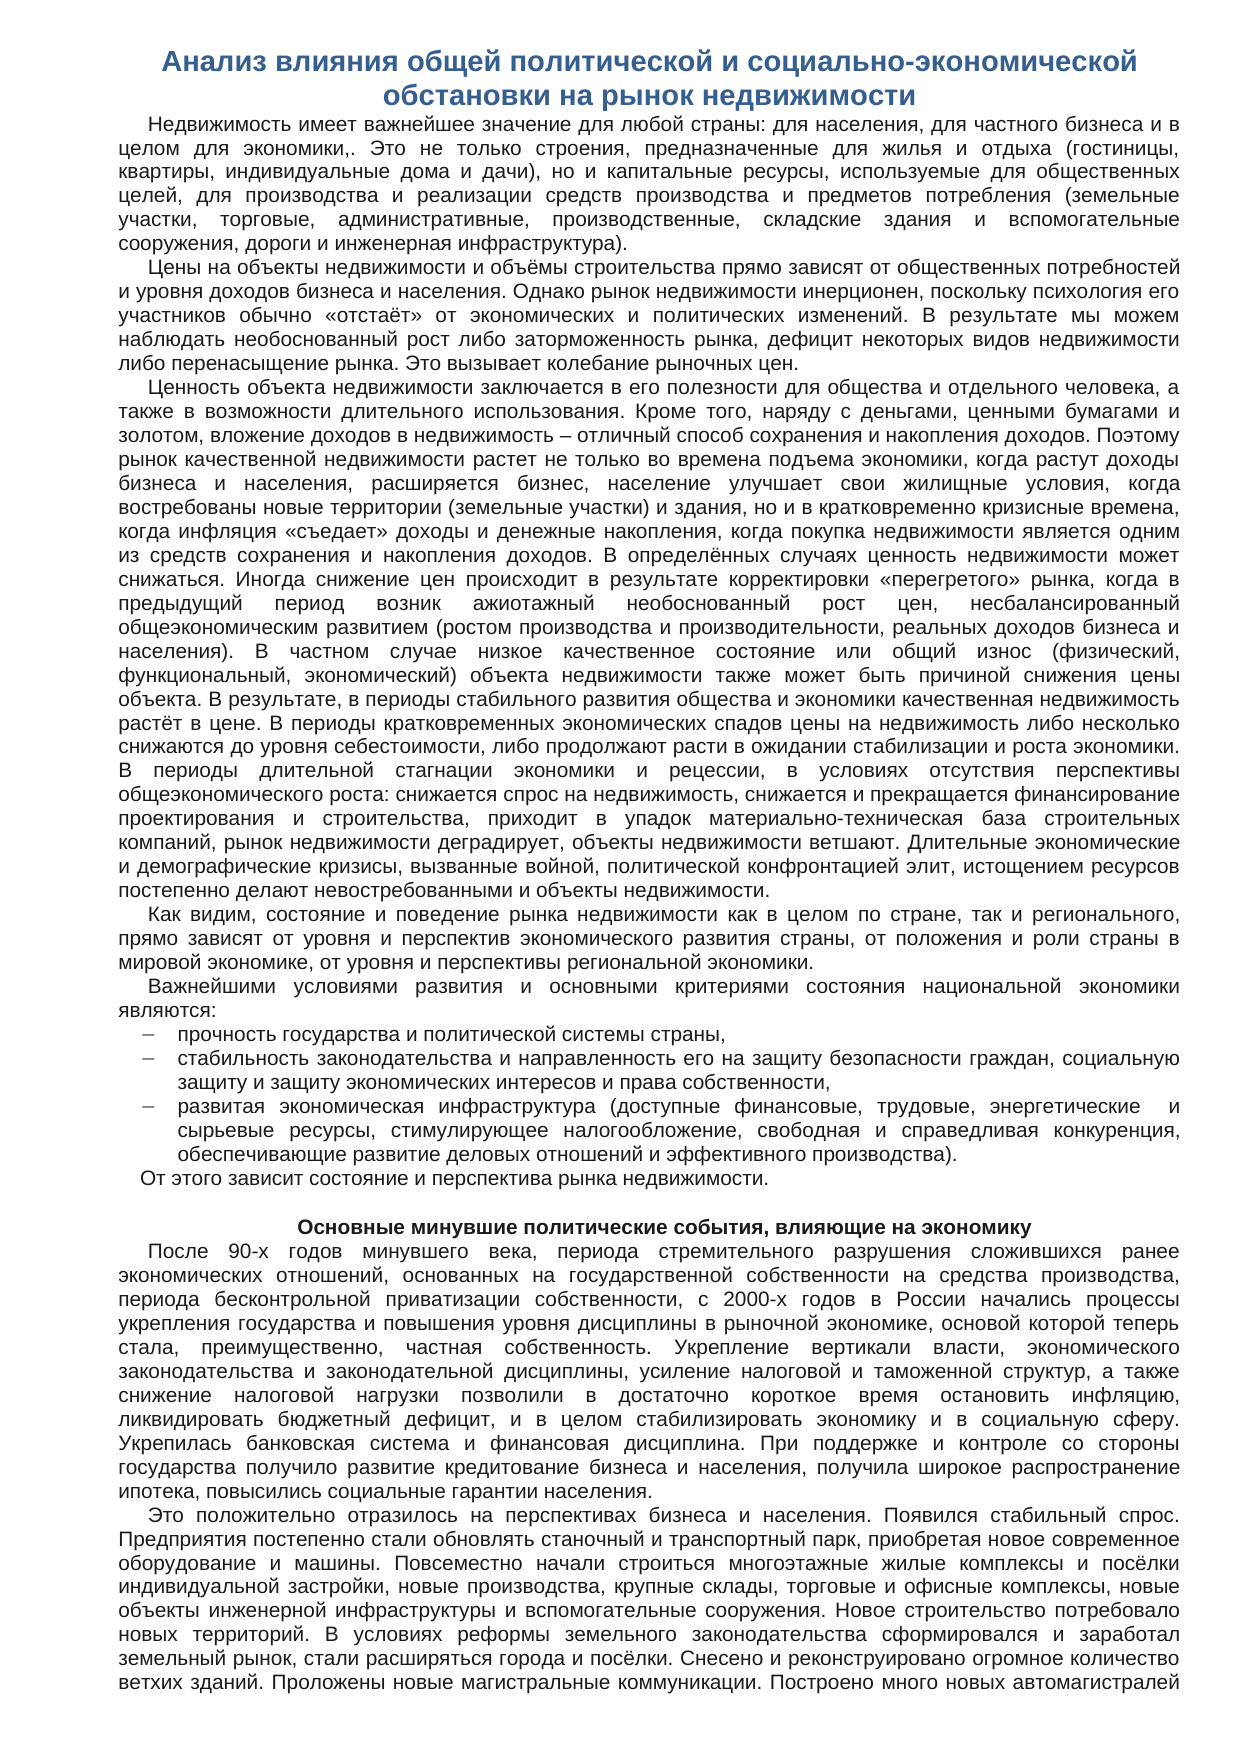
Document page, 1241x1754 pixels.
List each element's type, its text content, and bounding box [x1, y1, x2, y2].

text Цены на объекты недвижимости и объёмы строительства прямо зависят от общественных потребностей и уровня доходов бизнеса и населения. Однако рынок недвижимости инерционен, поскольку психология его участников обычно «отстаёт» от экономических и политических изменений. В результате мы можем наблюдать необоснованный рост либо заторможенность рынка, дефицит некоторых видов недвижимости либо перенасыщение рынка. Это вызывает колебание рыночных цен. [118, 255, 1181, 375]
text Основные минувшие политические события, влияющие на экономику [118, 1215, 1181, 1239]
text Ценность объекта недвижимости заключается в его полезности для общества и отдельного человека, а также в возможности длительного использования. Кроме того, наряду с деньгами, ценными бумагами и золотом, вложение доходов в недвижимость – отличный способ сохранения и накопления доходов. Поэтому рынок качественной недвижимости растет не только во времена подъема экономики, когда растут доходы бизнеса и населения, расширяется бизнес, население улучшает свои жилищные условия, когда востребованы новые территории (земельные участки) и здания, но и в кратковременно кризисные времена, когда инфляция «съедает» доходы и денежные накопления, когда покупка недвижимости является одним из средств сохранения и накопления доходов. В определённых случаях ценность недвижимости может снижаться. Иногда снижение цен происходит в результате корректировки «перегретого» рынка, когда в предыдущий период возник ажиотажный необоснованный рост цен, несбалансированный общеэкономическим развитием (ростом производства и производительности, реальных доходов бизнеса и населения). В частном случае низкое качественное состояние или общий износ (физический, функциональный, экономический) объекта недвижимости также может быть причиной снижения цены объекта. В результате, в периоды стабильного развития общества и экономики качественная недвижимость растёт в цене. В периоды кратковременных экономических спадов цены на недвижимость либо несколько снижаются до уровня себестоимости, либо продолжают расти в ожидании стабилизации и роста экономики. В периоды длительной стагнации экономики и рецессии, в условиях отсутствия перспективы общеэкономического роста: снижается спрос на недвижимость, снижается и прекращается финансирование проектирования и строительства, приходит в упадок материально-техническая база строительных компаний, рынок недвижимости деградирует, объекты недвижимости ветшают. Длительные экономические и демографические кризисы, вызванные войной, политической конфронтацией элит, истощением ресурсов постепенно делают невостребованными и объекты недвижимости. [118, 375, 1181, 902]
text Как видим, состояние и поведение рынка недвижимости как в целом по стране, так и регионального, прямо зависят от уровня и перспектив экономического развития страны, от положения и роли страны в мировой экономике, от уровня и перспективы региональной экономики. [118, 902, 1181, 974]
text Важнейшими условиями развития и основными критериями состояния национальной экономики являются: [118, 974, 1181, 1022]
text От этого зависит состояние и перспектива рынка недвижимости. [140, 1166, 1181, 1190]
subtitle Анализ влияния общей политической и социально-экономической обстановки на рынок недвижимости [118, 44, 1181, 111]
text После 90-х годов минувшего века, периода стремительного разрушения сложившихся ранее экономических отношений, основанных на государственной собственности на средства производства, периода бесконтрольной приватизации собственности, с 2000-х годов в России начались процессы укрепления государства и повышения уровня дисциплины в рыночной экономике, основой которой теперь стала, преимущественно, частная собственность. Укрепление вертикали власти, экономического законодательства и законодательной дисциплины, усиление налоговой и таможенной структур, а также снижение налоговой нагрузки позволили в достаточно короткое время остановить инфляцию, ликвидировать бюджетный дефицит, и в целом стабилизировать экономику и в социальную сферу. Укрепилась банковская система и финансовая дисциплина. При поддержке и контроле со стороны государства получило развитие кредитование бизнеса и населения, получила широкое распространение ипотека, повысились социальные гарантии населения. [118, 1239, 1181, 1502]
list развитая экономическая инфраструктура (доступные финансовые, трудовые, энергетические и сырьевые ресурсы, стимулирующее налогообложение, свободная и справедливая конкуренция, обеспечивающие развитие деловых отношений и эффективного производства). [140, 1094, 1181, 1166]
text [118, 1502, 1181, 1694]
list прочность государства и политической системы страны, [140, 1022, 1181, 1046]
list стабильность законодательства и направленность его на защиту безопасности граждан, социальную защиту и защиту экономических интересов и права собственности, [140, 1046, 1181, 1094]
text Недвижимость имеет важнейшее значение для любой страны: для населения, для частного бизнеса и в целом для экономики,. Это не только строения, предназначенные для жилья и отдыха (гостиницы, квартиры, индивидуальные дома и дачи), но и капитальные ресурсы, используемые для общественных целей, для производства и реализации средств производства и предметов потребления (земельные участки, торговые, административные, производственные, складские здания и вспомогательные сооружения, дороги и инженерная инфраструктура). [118, 111, 1181, 255]
